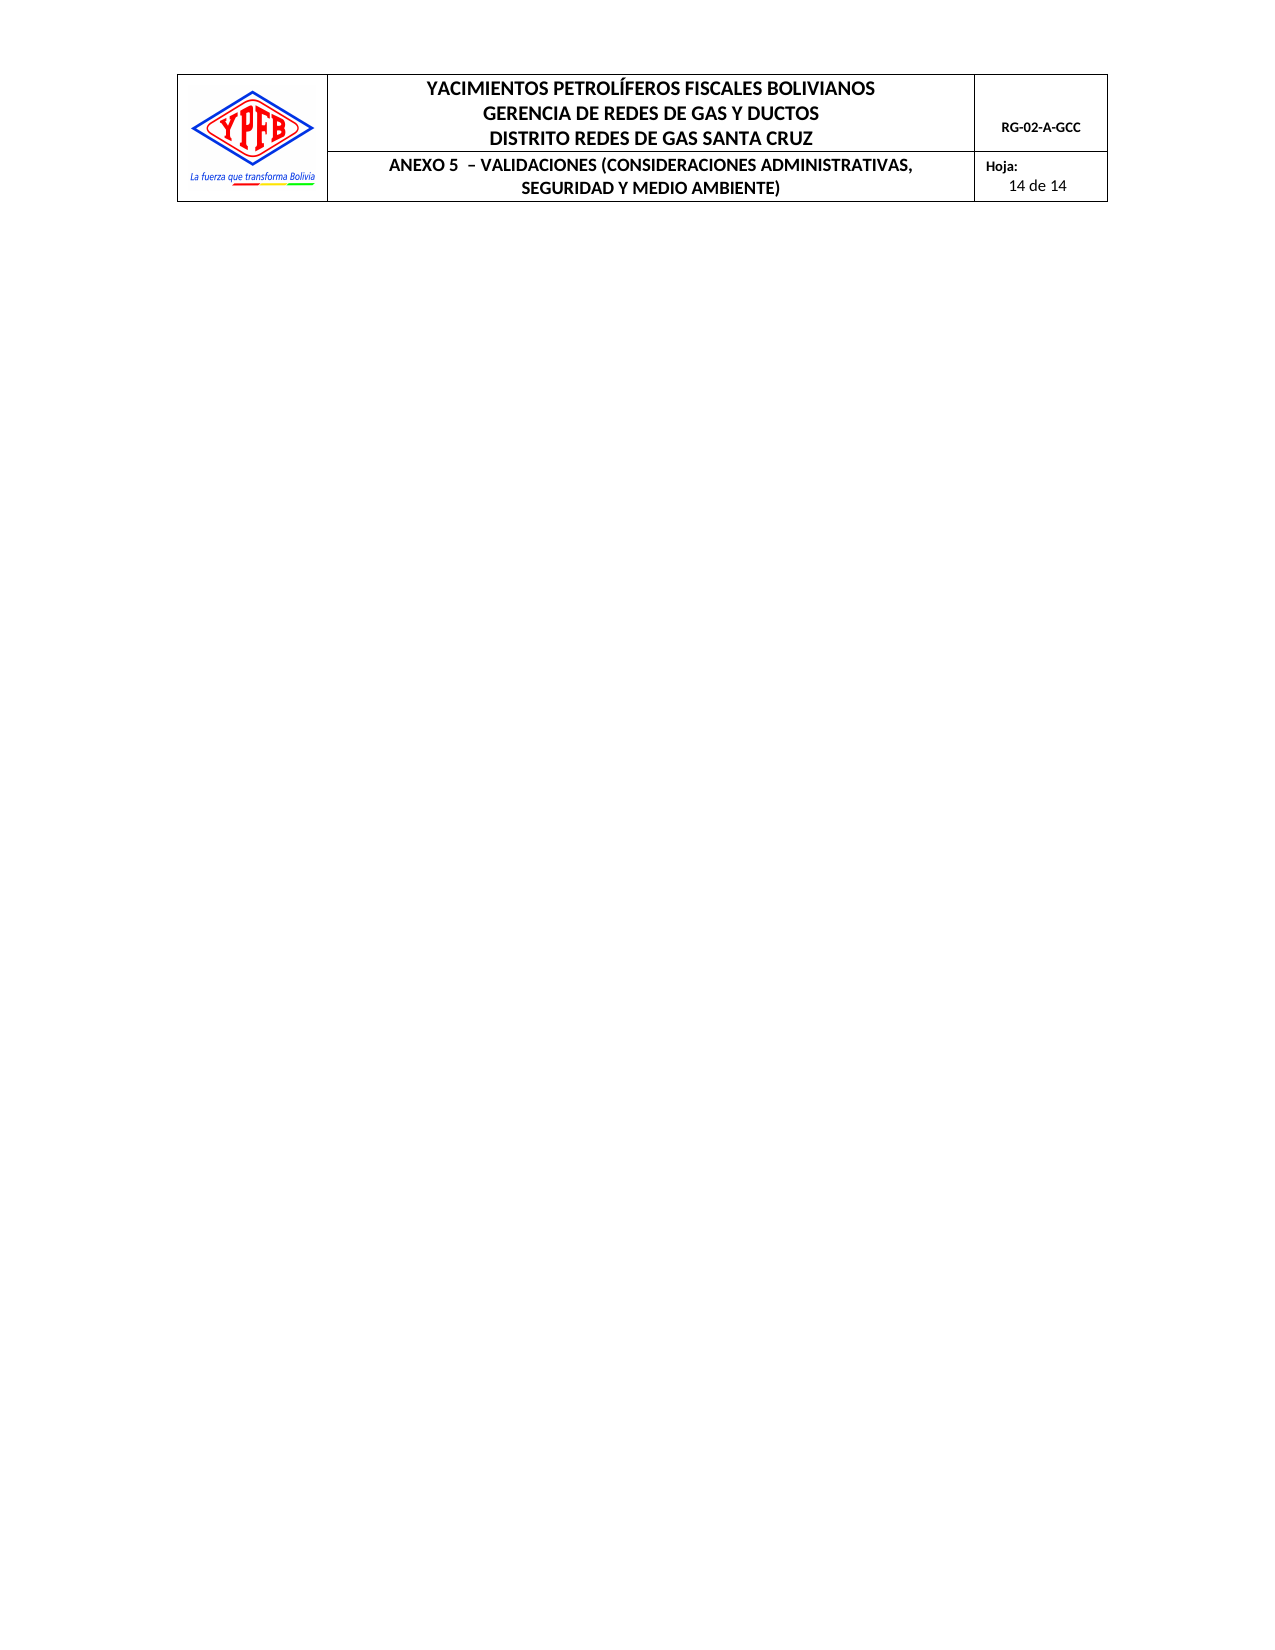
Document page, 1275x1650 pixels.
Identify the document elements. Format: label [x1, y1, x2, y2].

picture [188, 85, 316, 191]
